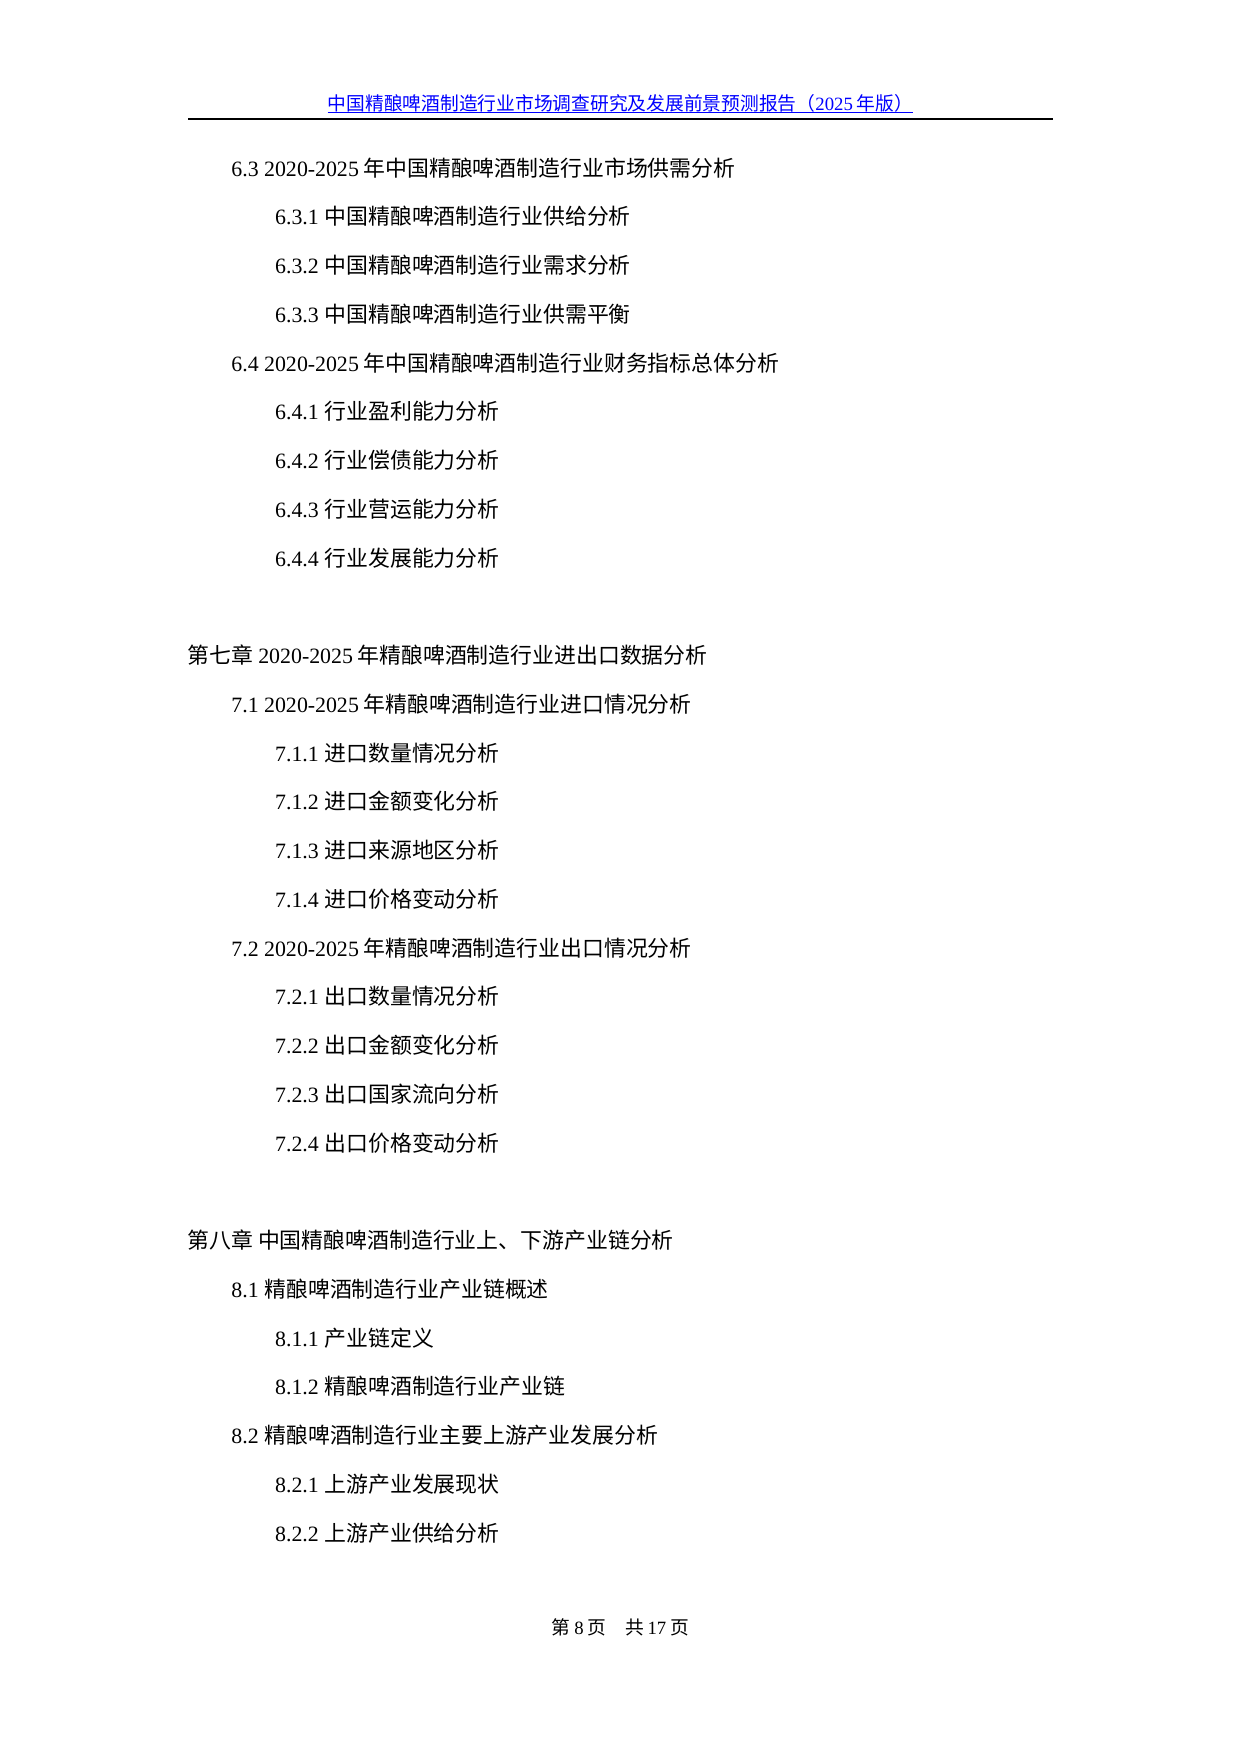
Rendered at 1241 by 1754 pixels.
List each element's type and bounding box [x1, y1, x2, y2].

text [187, 150, 1053, 1548]
